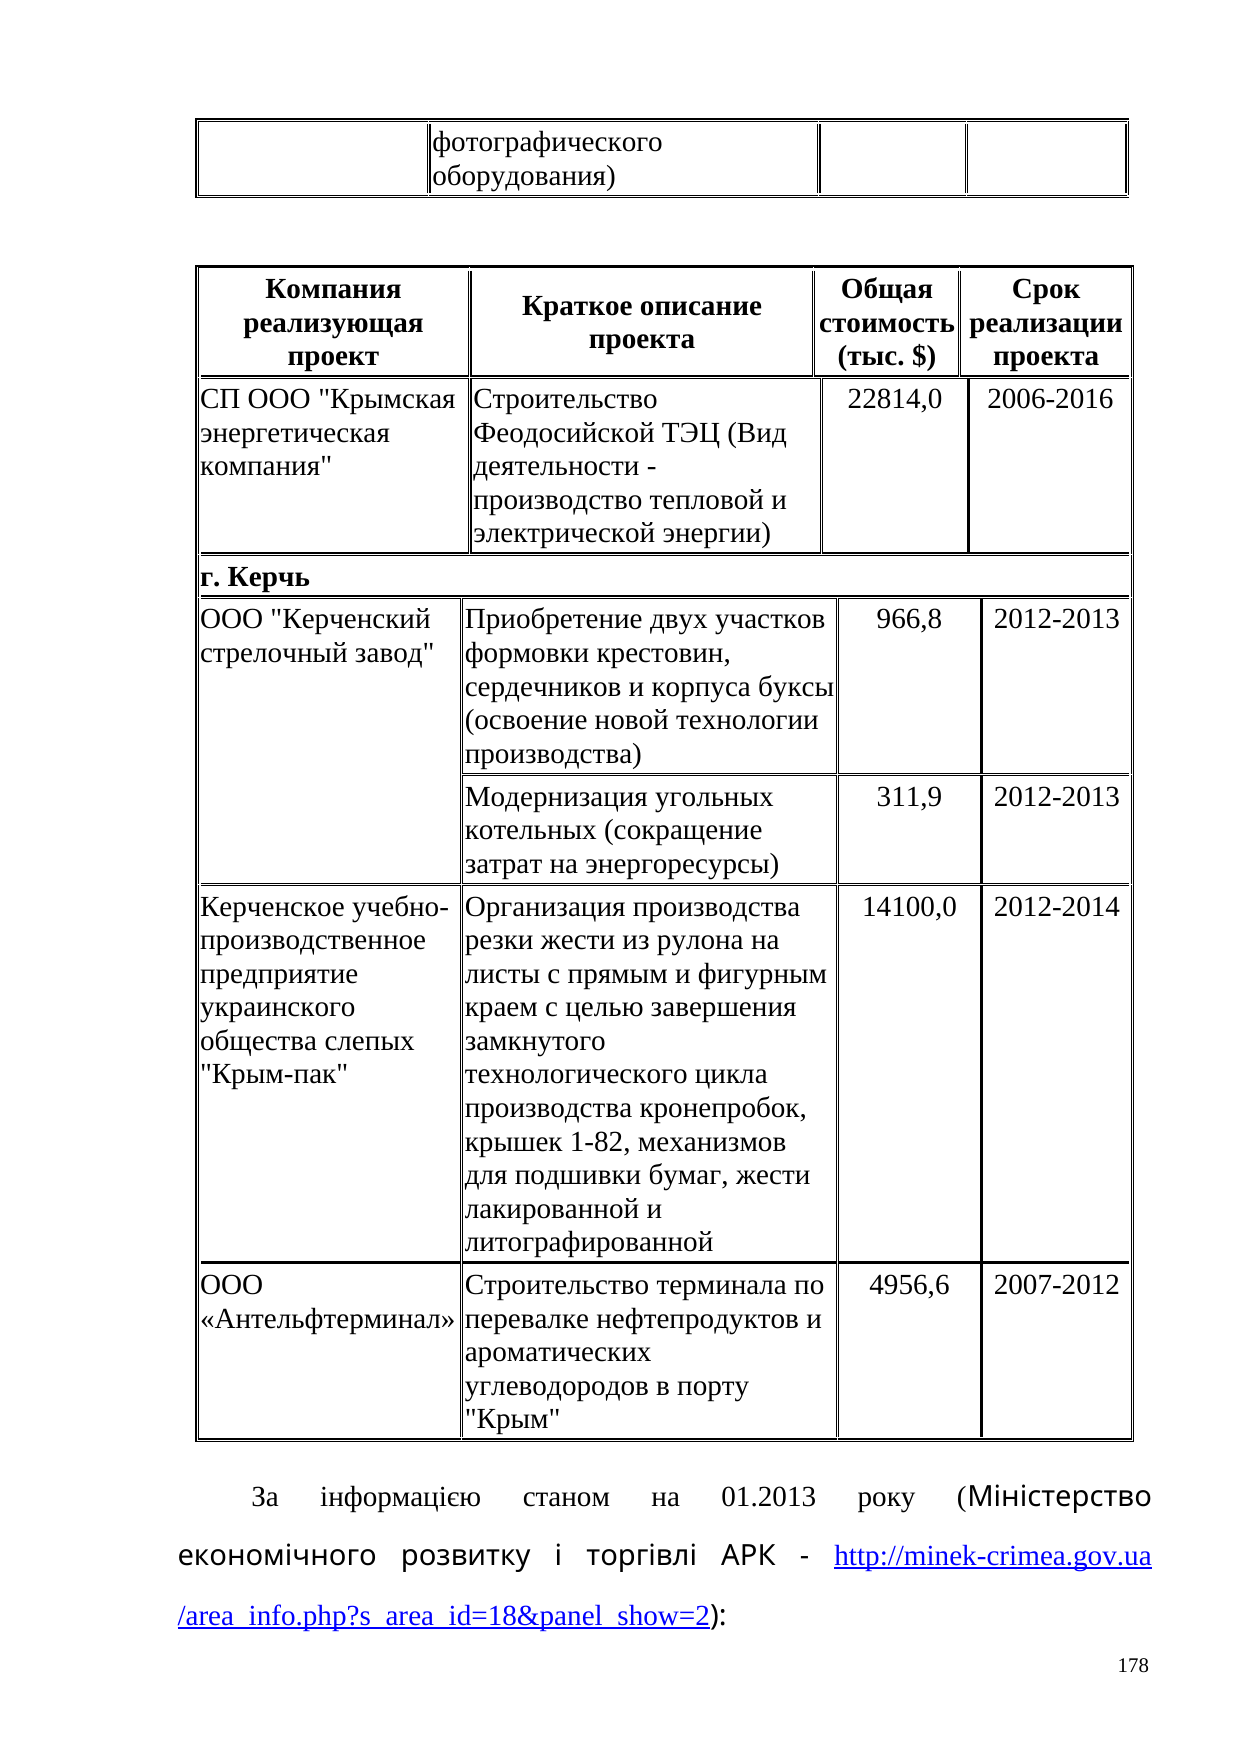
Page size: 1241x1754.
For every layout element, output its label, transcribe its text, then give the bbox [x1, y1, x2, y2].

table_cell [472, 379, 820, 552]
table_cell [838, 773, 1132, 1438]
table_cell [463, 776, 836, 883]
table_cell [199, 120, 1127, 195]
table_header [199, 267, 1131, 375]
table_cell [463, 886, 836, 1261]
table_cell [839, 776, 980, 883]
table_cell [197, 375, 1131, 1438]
text За інформацією станом на 01.2013 року (Міністерство економічного розвитку і торгівлі АРК - http://minek-crimea.gov.ua /area_info.php?s_area_id=18&panel_show=2): [177, 1475, 1152, 1634]
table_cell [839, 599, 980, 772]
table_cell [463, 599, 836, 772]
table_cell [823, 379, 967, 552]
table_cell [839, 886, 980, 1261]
